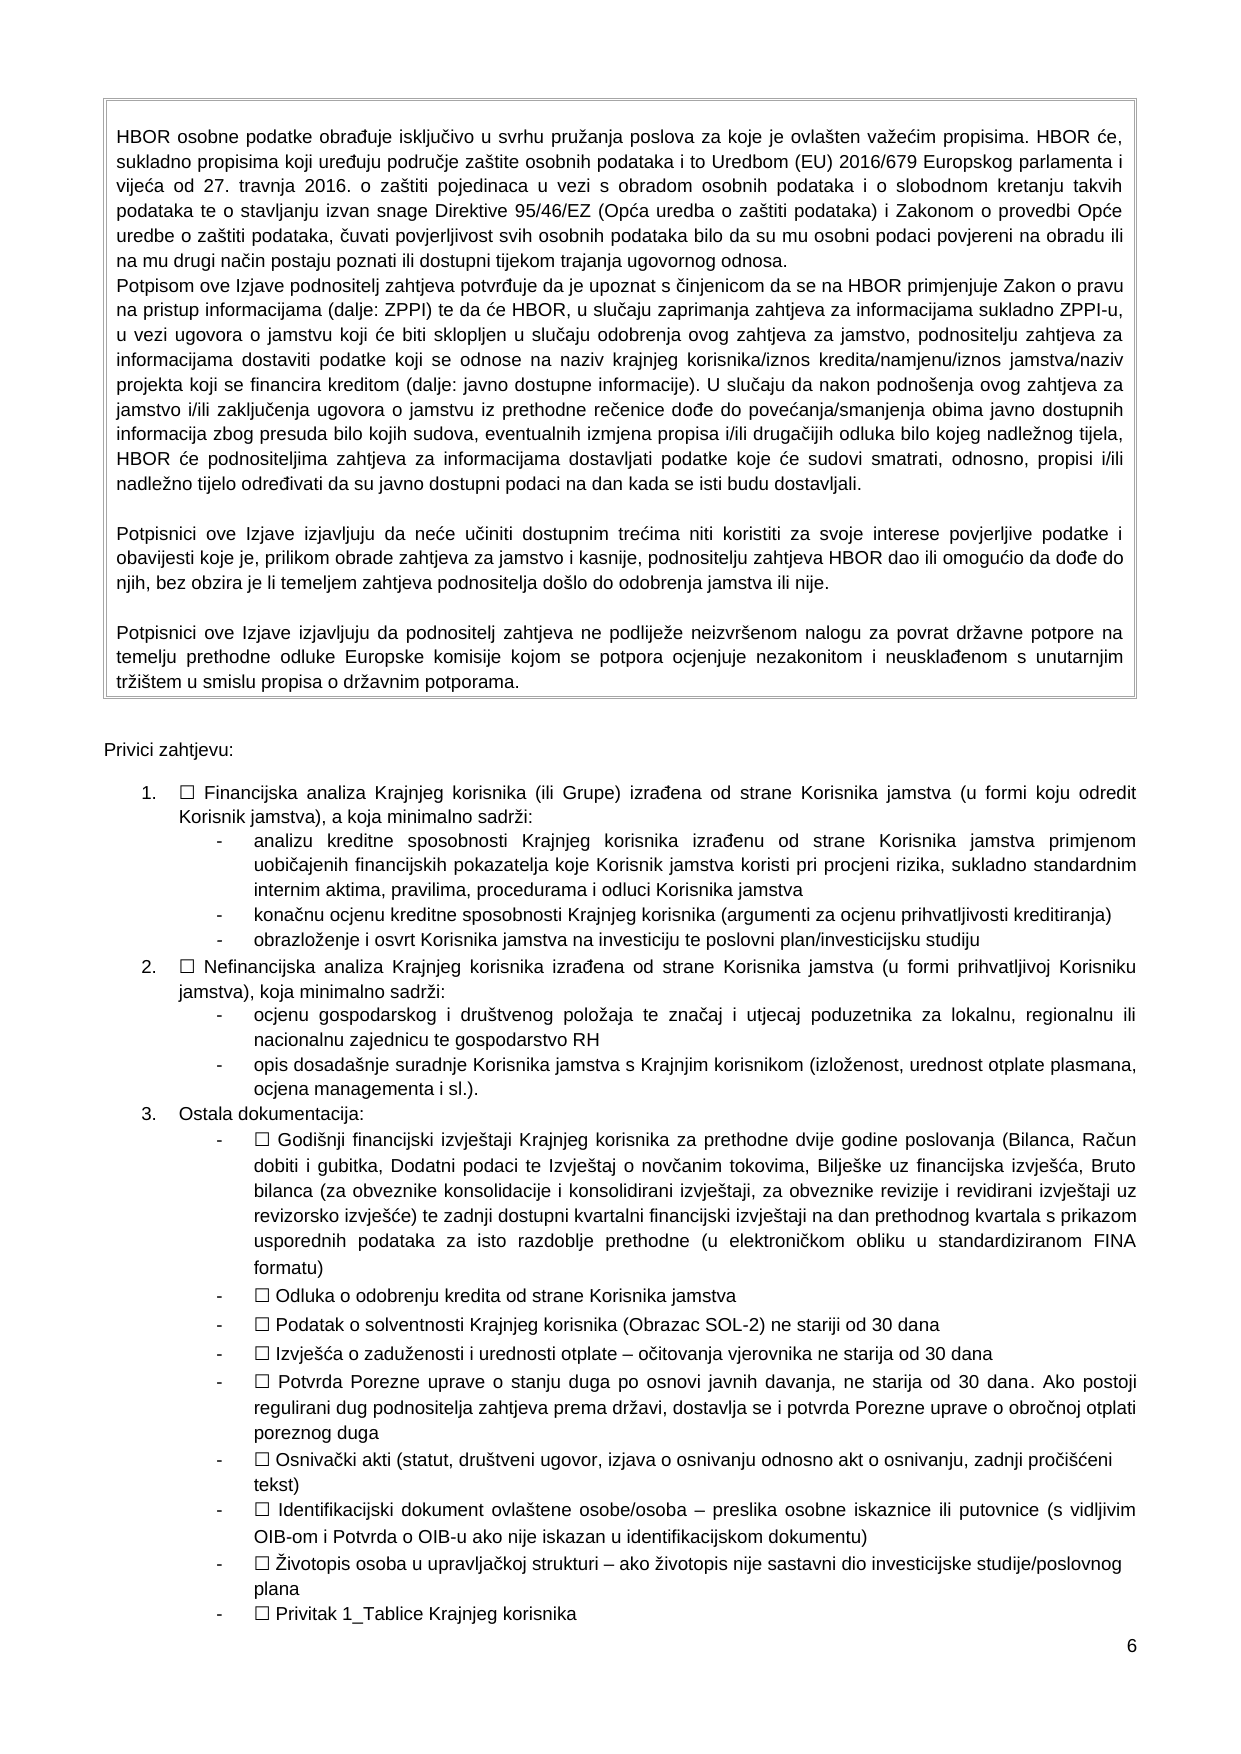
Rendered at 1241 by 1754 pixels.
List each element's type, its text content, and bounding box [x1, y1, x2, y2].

list Životopis osoba u upravljačkoj strukturi – ako životopis nije sastavni dio investicijske studije/poslovnog plana [216, 1550, 1137, 1599]
list Financijska analiza Krajnjeg korisnika (ili Grupe) izrađena od strane Korisnika jamstva (u formi koju odredit Korisnik jamstva), a koja minimalno sadrži: [141, 779, 1137, 828]
list ocjenu gospodarskog i društvenog položaja te značaj i utjecaj poduzetnika za lokalnu, regionalnu ili nacionalnu zajednicu te gospodarstvo RH [216, 1004, 1137, 1050]
list ☐ Izvješća o zaduženosti i urednosti otplate – očitovanja vjerovnika ne starija od 30 dana [216, 1341, 1137, 1366]
list Osnivački akti (statut, društveni ugovor, izjava o osnivanju odnosno akt o osnivanju, zadnji pročišćeni tekst) [216, 1446, 1137, 1495]
text Privici zahtjevu: [103, 739, 1137, 761]
list Podatak o solventnosti Krajnjeg korisnika (Obrazac SOL-2) ne stariji od 30 dana [216, 1311, 1137, 1337]
list obrazloženje i osvrt Korisnika jamstva na investiciju te poslovni plan/investicijsku studiju [216, 929, 1137, 950]
list analizu kreditne sposobnosti Krajnjeg korisnika izrađenu od strane Korisnika jamstva primjenom uobičajenih financijskih pokazatelja koje Korisnik jamstva koristi pri procjeni rizika, sukladno standardnim internim aktima, pravilima, procedurama i odluci Korisnika jamstva [216, 829, 1137, 901]
list Identifikacijski dokument ovlaštene osobe/osoba – preslika osobne iskaznice ili putovnice (s vidljivim OIB-om i Potvrda o OIB-u ako nije iskazan u identifikacijskom dokumentu) [216, 1497, 1137, 1547]
list Privitak 1_Tablice Krajnjeg korisnika [216, 1601, 1137, 1626]
list Ostala dokumentacija: [141, 1103, 1137, 1124]
list Godišnji financijski izvještaji Krajnjeg korisnika za prethodne dvije godine poslovanja (Bilanca, Račun dobiti i gubitka, Dodatni podaci te Izvještaj o novčanim tokovima, Bilješke uz financijska izvješća, Bruto bilanca (za obveznike konsolidacije i konsolidirani izvještaji, za obveznike revizije i revidirani izvještaji uz revizorsko izvješće) te zadnji dostupni kvartalni financijski izvještaji na dan prethodnog kvartala s prikazom usporednih podataka za isto razdoblje prethodne (u elektroničkom obliku u standardiziranom FINA formatu) [216, 1126, 1137, 1278]
list Potvrda Porezne uprave o stanju duga po osnovi javnih davanja, ne starija od 30 dana. Ako postoji regulirani dug podnositelja zahtjeva prema državi, dostavlja se i potvrda Porezne uprave o obročnoj otplati poreznog duga [216, 1368, 1137, 1443]
list konačnu ocjenu kreditne sposobnosti Krajnjeg korisnika (argumenti za ocjenu prihvatljivosti kreditiranja) [216, 904, 1137, 925]
list Odluka o odobrenju kredita od strane Korisnika jamstva [216, 1282, 1137, 1307]
list opis dosadašnje suradnje Korisnika jamstva s Krajnjim korisnikom (izloženost, urednost otplate plasmana, ocjena managementa i sl.). [216, 1053, 1137, 1100]
list Nefinancijska analiza Krajnjeg korisnika izrađena od strane Korisnika jamstva (u formi prihvatljivoj Korisniku jamstva), koja minimalno sadrži: [141, 953, 1137, 1002]
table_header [107, 101, 1134, 696]
